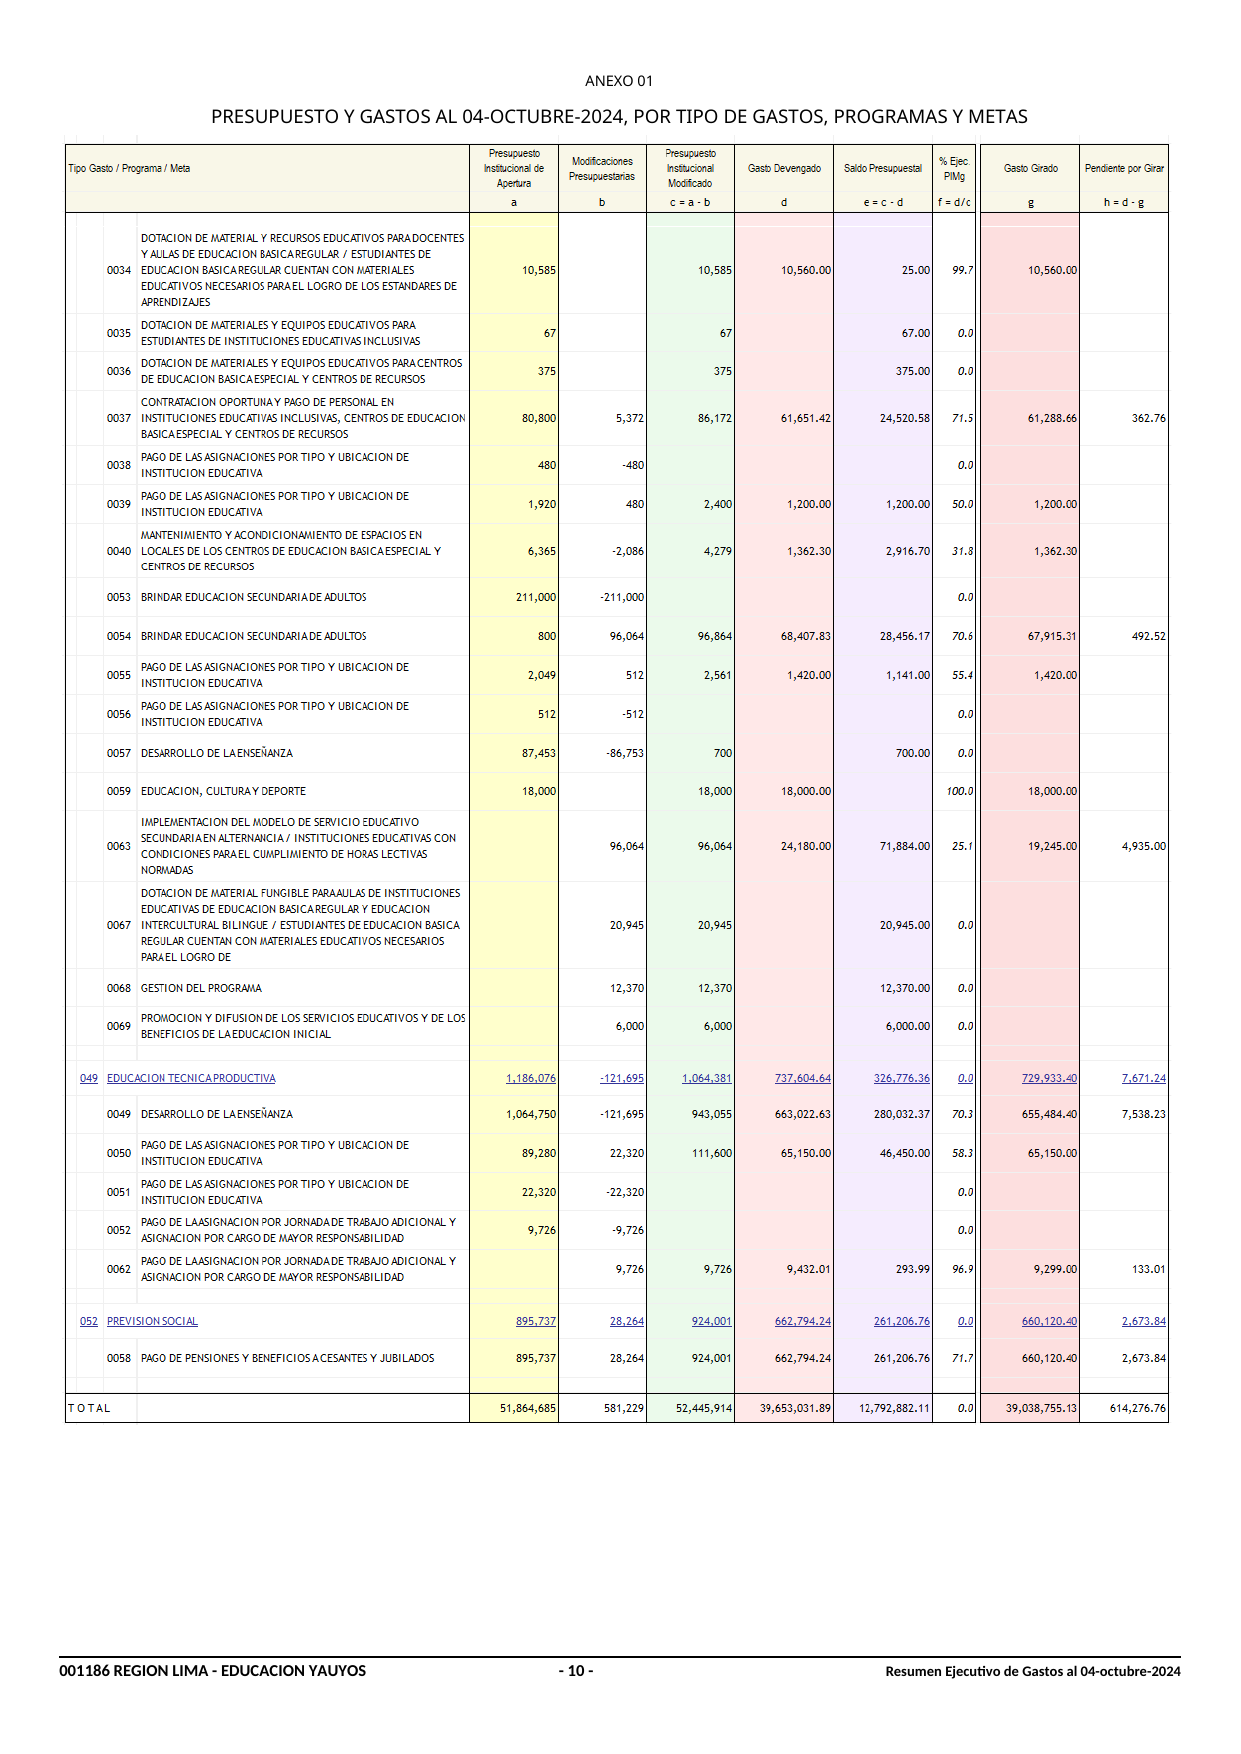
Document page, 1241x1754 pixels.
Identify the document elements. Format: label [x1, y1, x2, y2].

picture [62, 135, 1172, 1425]
table_header [59, 71, 1180, 1437]
